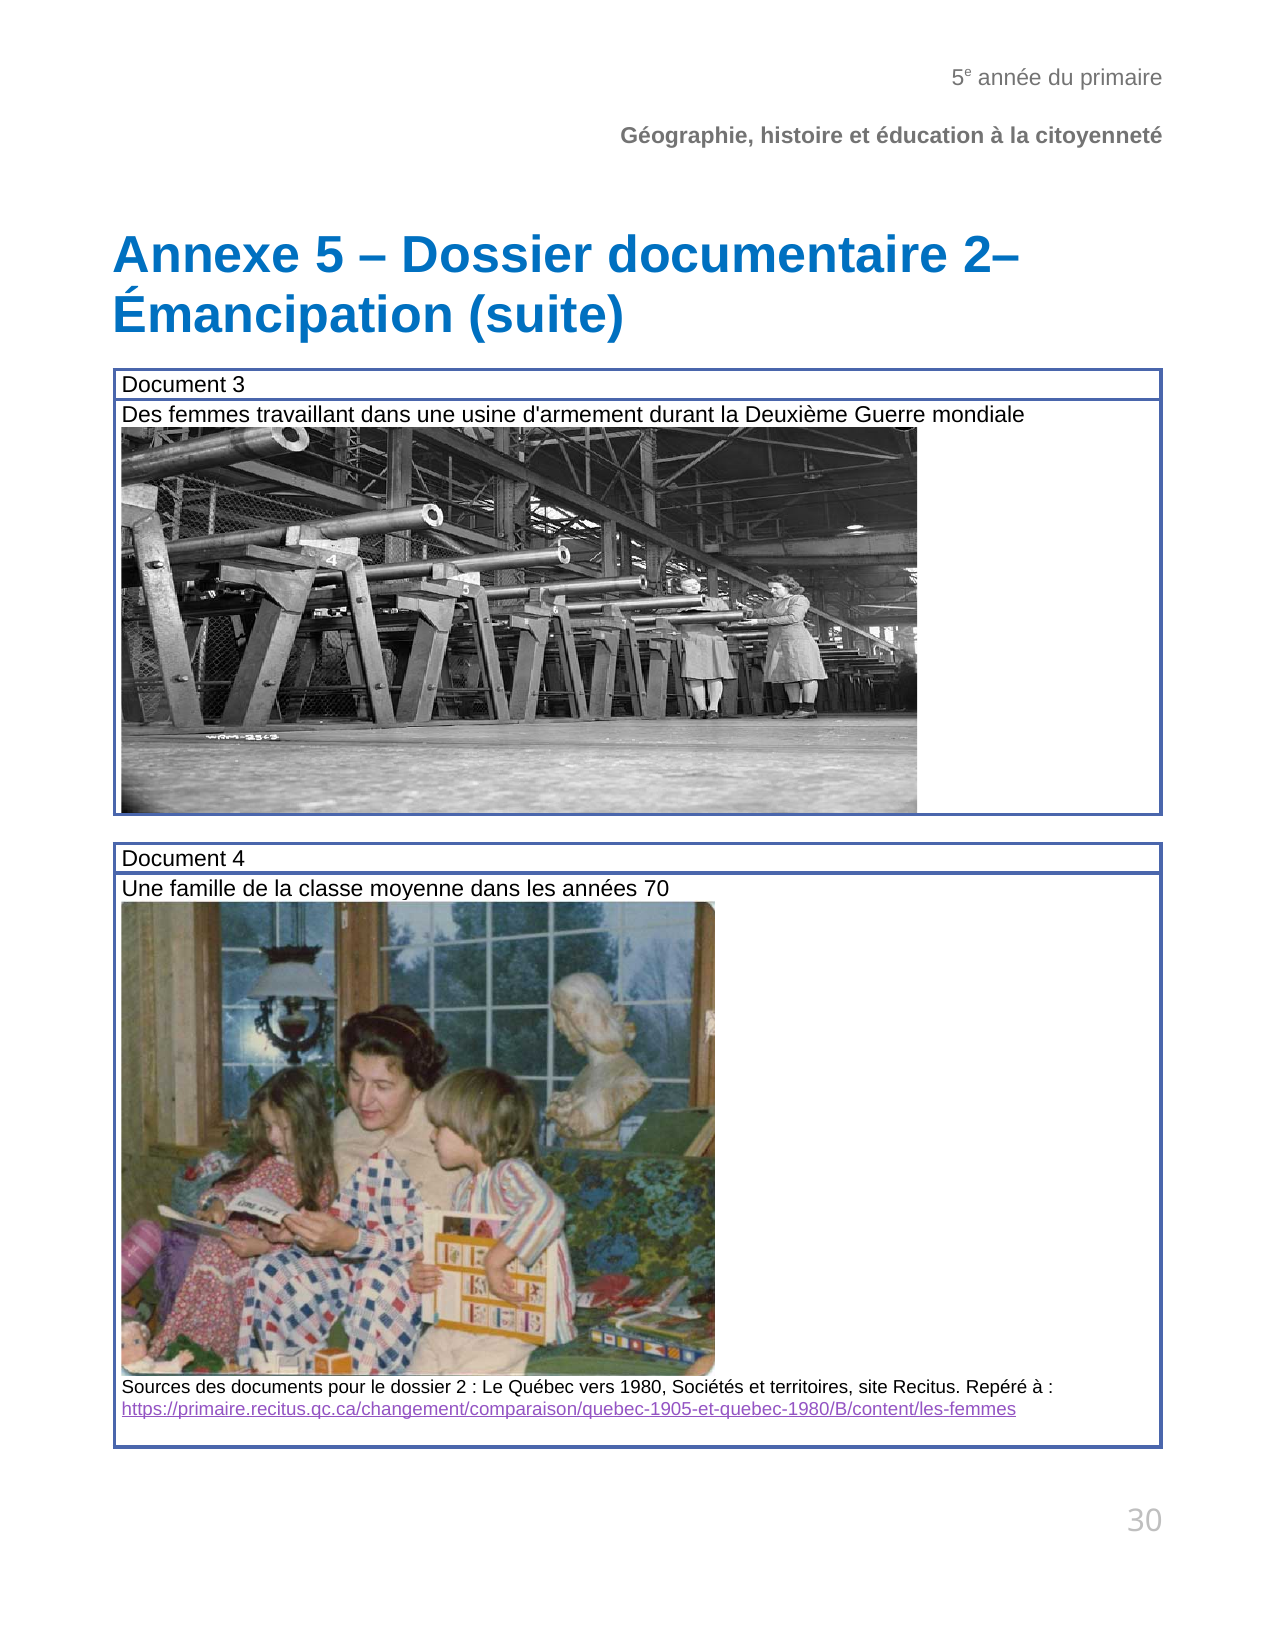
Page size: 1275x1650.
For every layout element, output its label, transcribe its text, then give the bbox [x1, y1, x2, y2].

picture [121, 900, 715, 1376]
table_header Document 4 [116, 845, 1159, 871]
table_header Document 3 [116, 371, 1159, 397]
table_cell Des femmes travaillant dans une usine d'armement durant la Deuxième Guerre mondiale [116, 401, 1159, 812]
text Annexe 5 – Dossier documentaire 2– Émancipation (suite) [112, 223, 1162, 343]
text Géographie, histoire et éducation à la citoyenneté [112, 122, 1162, 148]
picture [121, 427, 918, 813]
table_cell Une famille de la classe moyenne dans les années 70 Sources des documents pour le dossier 2 : Le Québec vers 1980, Sociétés et territoires, site Recitus. Repéré à : https://primaire.recitus.qc.ca/changement/comparaison/quebec-1905-et-quebec-1980/B/content/les-femmes [116, 875, 1159, 1445]
